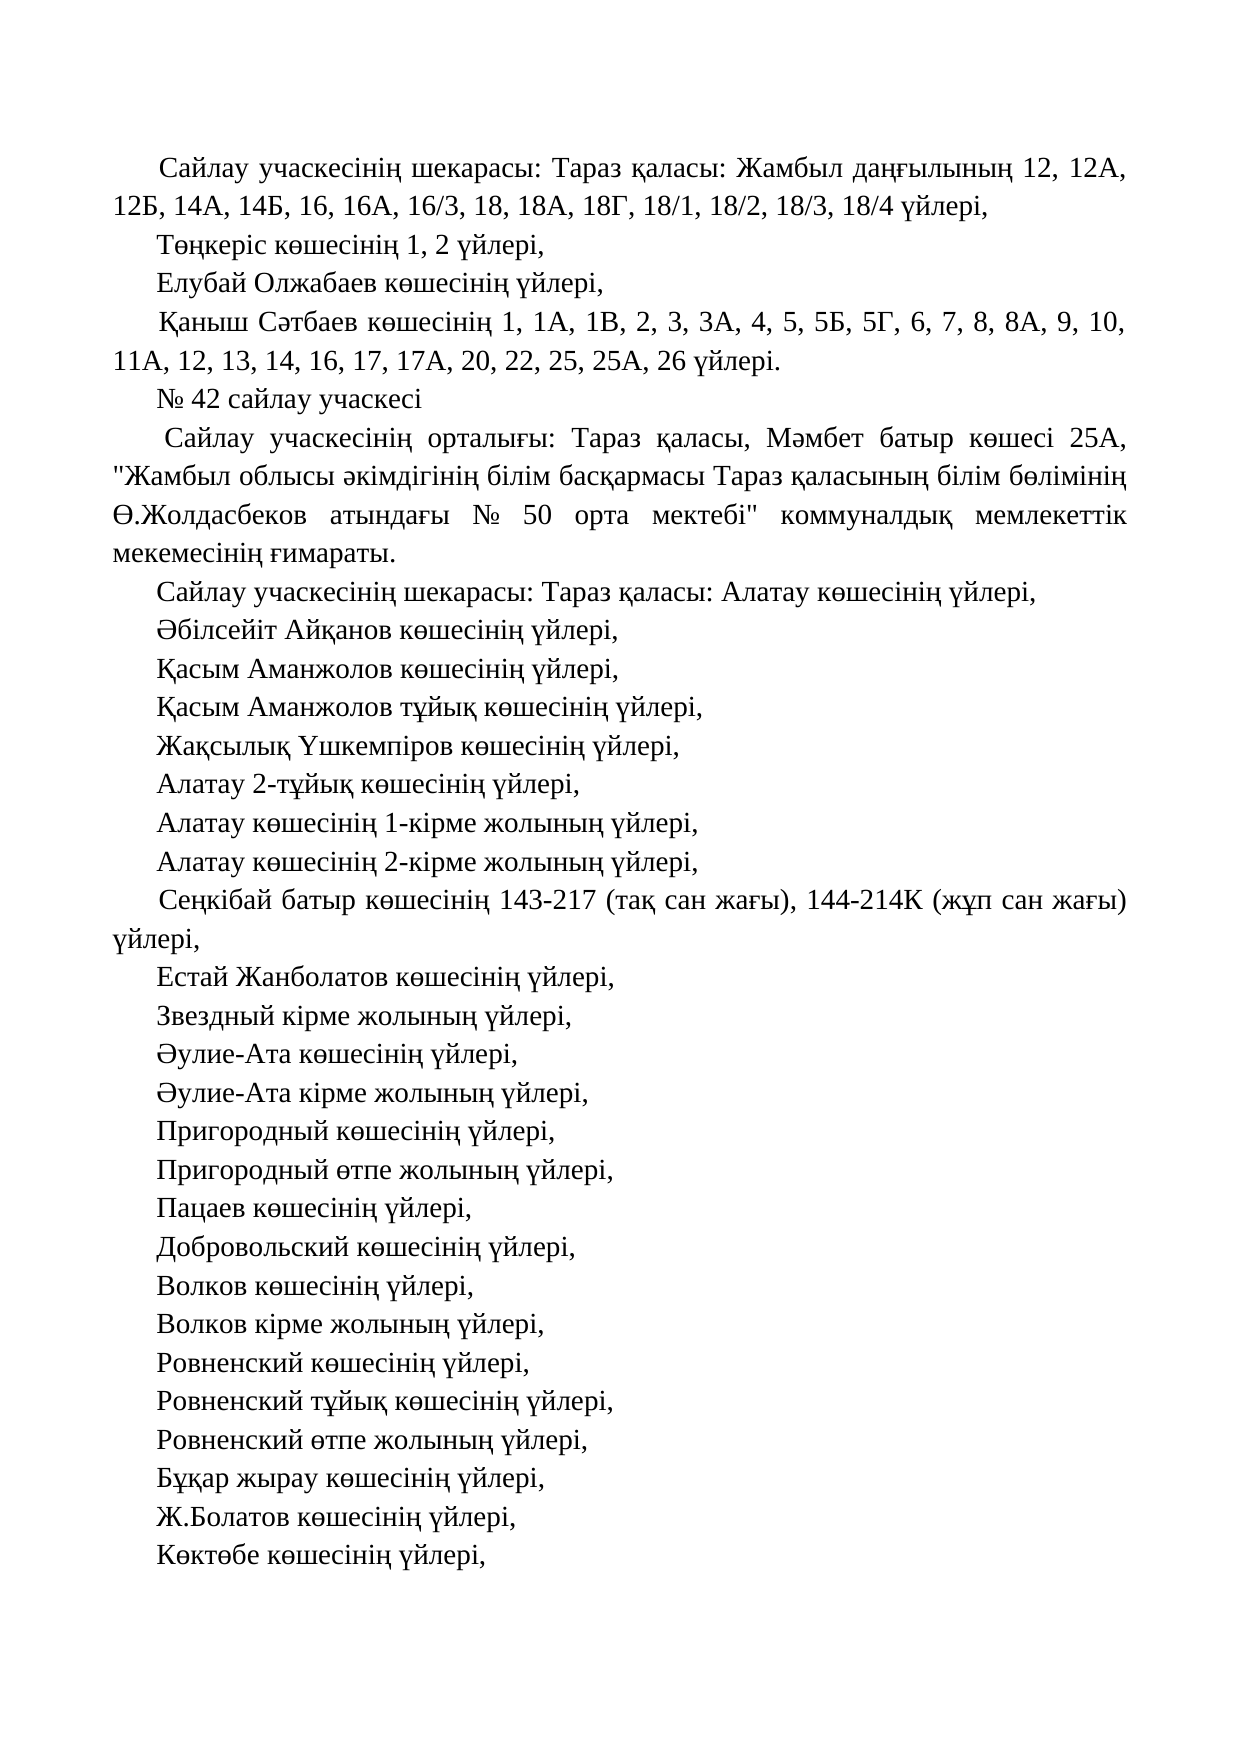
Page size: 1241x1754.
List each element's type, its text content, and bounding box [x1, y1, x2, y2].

text Естай Жанболатов көшесінің үйлері, [112, 959, 1128, 993]
text Қаныш Сәтбаев көшесінің 1, 1А, 1В, 2, 3, 3А, 4, 5, 5Б, 5Г, 6, 7, 8, 8А, 9, 10, 11А, 12, 13, 14, 16, 17, 17А, 20, 22, 25, 25А, 26 үйлері. [112, 304, 1128, 376]
text Сайлау учаскесiнiң орталығы: Тараз қаласы, Мәмбет батыр көшесі 25А, "Жамбыл облысы әкімдігінің білім басқармасы Тараз қаласының білім бөлімінің Ө.Жолдасбеков атындағы № 50 орта мектебі" коммуналдық мемлекеттік мекемесінің ғимараты. [112, 420, 1128, 569]
text Звездный кірме жолының үйлері, [112, 998, 1128, 1031]
text Алатау 2-тұйық көшесінің үйлері, [112, 767, 1128, 800]
text Сайлау учаскесiнiң шекарасы: Тараз қаласы: Алатау көшесінің үйлері, [112, 574, 1128, 607]
text Волков кірме жолының үйлері, [112, 1306, 1128, 1340]
text Ровненский тұйық көшесінің үйлері, [112, 1383, 1128, 1417]
text Пацаев көшесінің үйлері, [112, 1191, 1128, 1224]
text Әулие-Ата көшесінің үйлері, [112, 1036, 1128, 1070]
text Сеңкібай батыр көшесінің 143-217 (тақ сан жағы), 144-214К (жұп сан жағы) үйлері, [112, 882, 1128, 954]
text Қасым Аманжолов көшесінің үйлері, [112, 651, 1128, 684]
text Добровольский көшесінің үйлері, [112, 1229, 1128, 1263]
text Қасым Аманжолов тұйық көшесінің үйлері, [112, 689, 1128, 723]
text Ровненский көшесінің үйлері, [112, 1345, 1128, 1378]
text Волков көшесінің үйлері, [112, 1268, 1128, 1301]
text Төңкеріс көшесінің 1, 2 үйлері, [112, 227, 1128, 261]
text Елубай Олжабаев көшесінің үйлері, [112, 266, 1128, 299]
text Көктөбе көшесінің үйлері, [112, 1537, 1128, 1571]
text Жақсылық Үшкемпіров көшесінің үйлері, [112, 728, 1128, 762]
text Әулие-Ата кірме жолының үйлері, [112, 1075, 1128, 1108]
text Сайлау учаскесінің шекарасы: Тараз қаласы: Жамбыл даңғылының 12, 12А, 12Б, 14А, 14Б, 16, 16А, 16/3, 18, 18А, 18Г, 18/1, 18/2, 18/3, 18/4 үйлері, [112, 150, 1128, 222]
text Алатау көшесінің 1-кірме жолының үйлері, [112, 805, 1128, 839]
text Пригородный өтпе жолының үйлері, [112, 1152, 1128, 1186]
text Пригородный көшесінің үйлері, [112, 1113, 1128, 1147]
text № 42 сайлау учаскесі [112, 381, 1128, 415]
text Ж.Болатов көшесінің үйлері, [112, 1499, 1128, 1532]
text Ровненский өтпе жолының үйлері, [112, 1422, 1128, 1455]
text Бұқар жырау көшесінің үйлері, [112, 1460, 1128, 1494]
text Алатау көшесінің 2-кірме жолының үйлері, [112, 844, 1128, 877]
text Әбілсейіт Айқанов көшесінің үйлері, [112, 612, 1128, 646]
